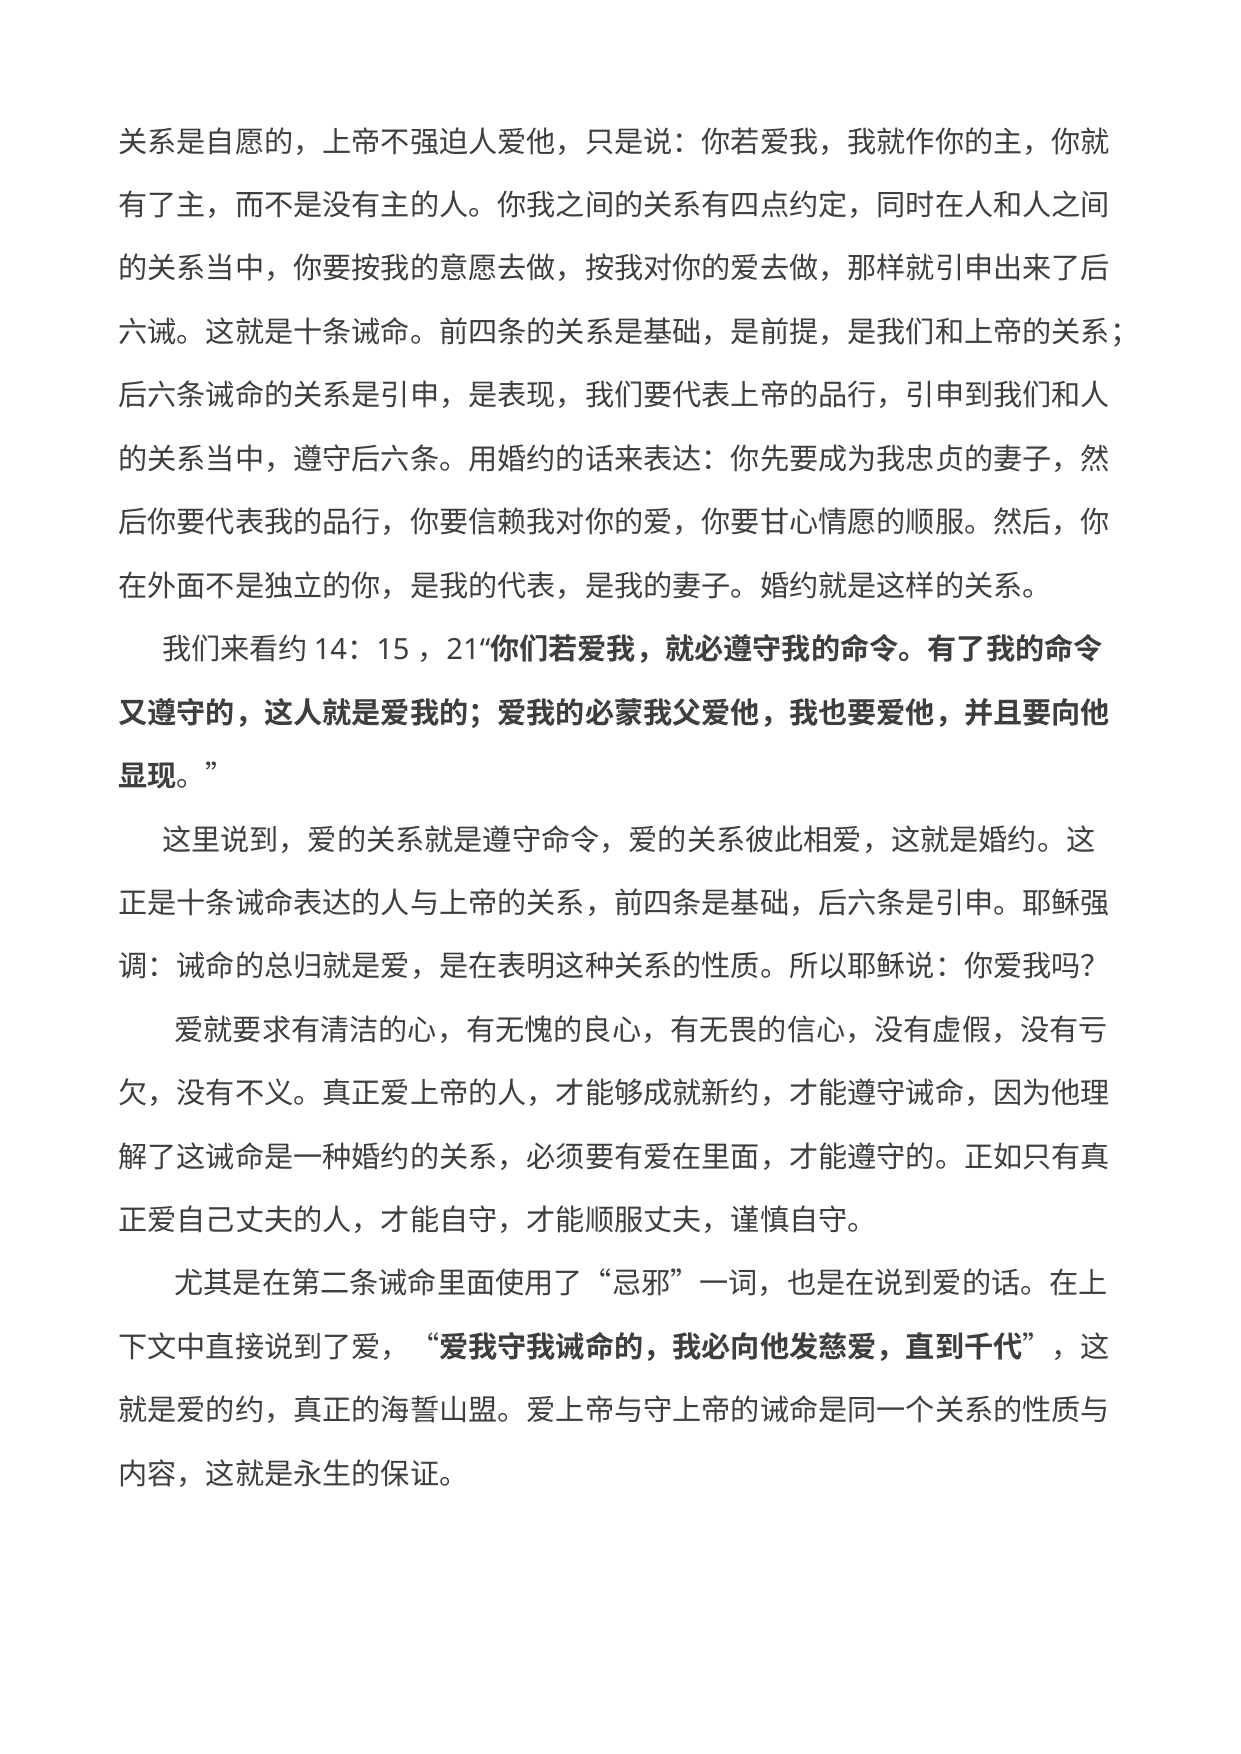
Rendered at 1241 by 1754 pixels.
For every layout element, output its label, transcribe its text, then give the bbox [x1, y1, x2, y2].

text 尤其在第二条诫命里面使用了“忌邪”一词，也是在说到爱的话。在上下文中直接说到了爱，“爱我守我诫命的，我必向他发慈爱，直到千代”，这就是爱的约，真正的海誓山盟。爱上帝与守上帝的诫命是同一个关系的性质与内容，这就是永生的保证。 [118, 1260, 1122, 1493]
text 这里说到，爱的关系就是遵守命令，爱的关系彼此相爱，这就是婚约。这正是十条诫命表达的人与上帝的关系，前四条是基础，后六条是引申。耶稣强调：诫命的总归就是爱，是在表明这种关系的性质。所以耶稣说：你爱我吗？ [118, 816, 1122, 985]
text 我们来看约14：15 ，21“你们若爱我，就必遵守我的命令。有了我的命令又遵守的，这人就是爱我的；爱我的必蒙我父爱他，我也要爱他，并且要向他显现。” [118, 626, 1122, 795]
text 爱就要求有清洁的心，有无愧的良心，有无畏的信心，没有虚假，没有亏欠，没有不义。真正爱上帝的人，才能够成就新约，才能遵守诫命，因为他理解了这诫命是一种婚约的关系，必须要有爱在里面，才能遵守的。正如只有真正爱自己丈夫的人，才能自守，才能顺服丈夫，谨慎自守。 [118, 1006, 1122, 1239]
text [118, 118, 1122, 604]
